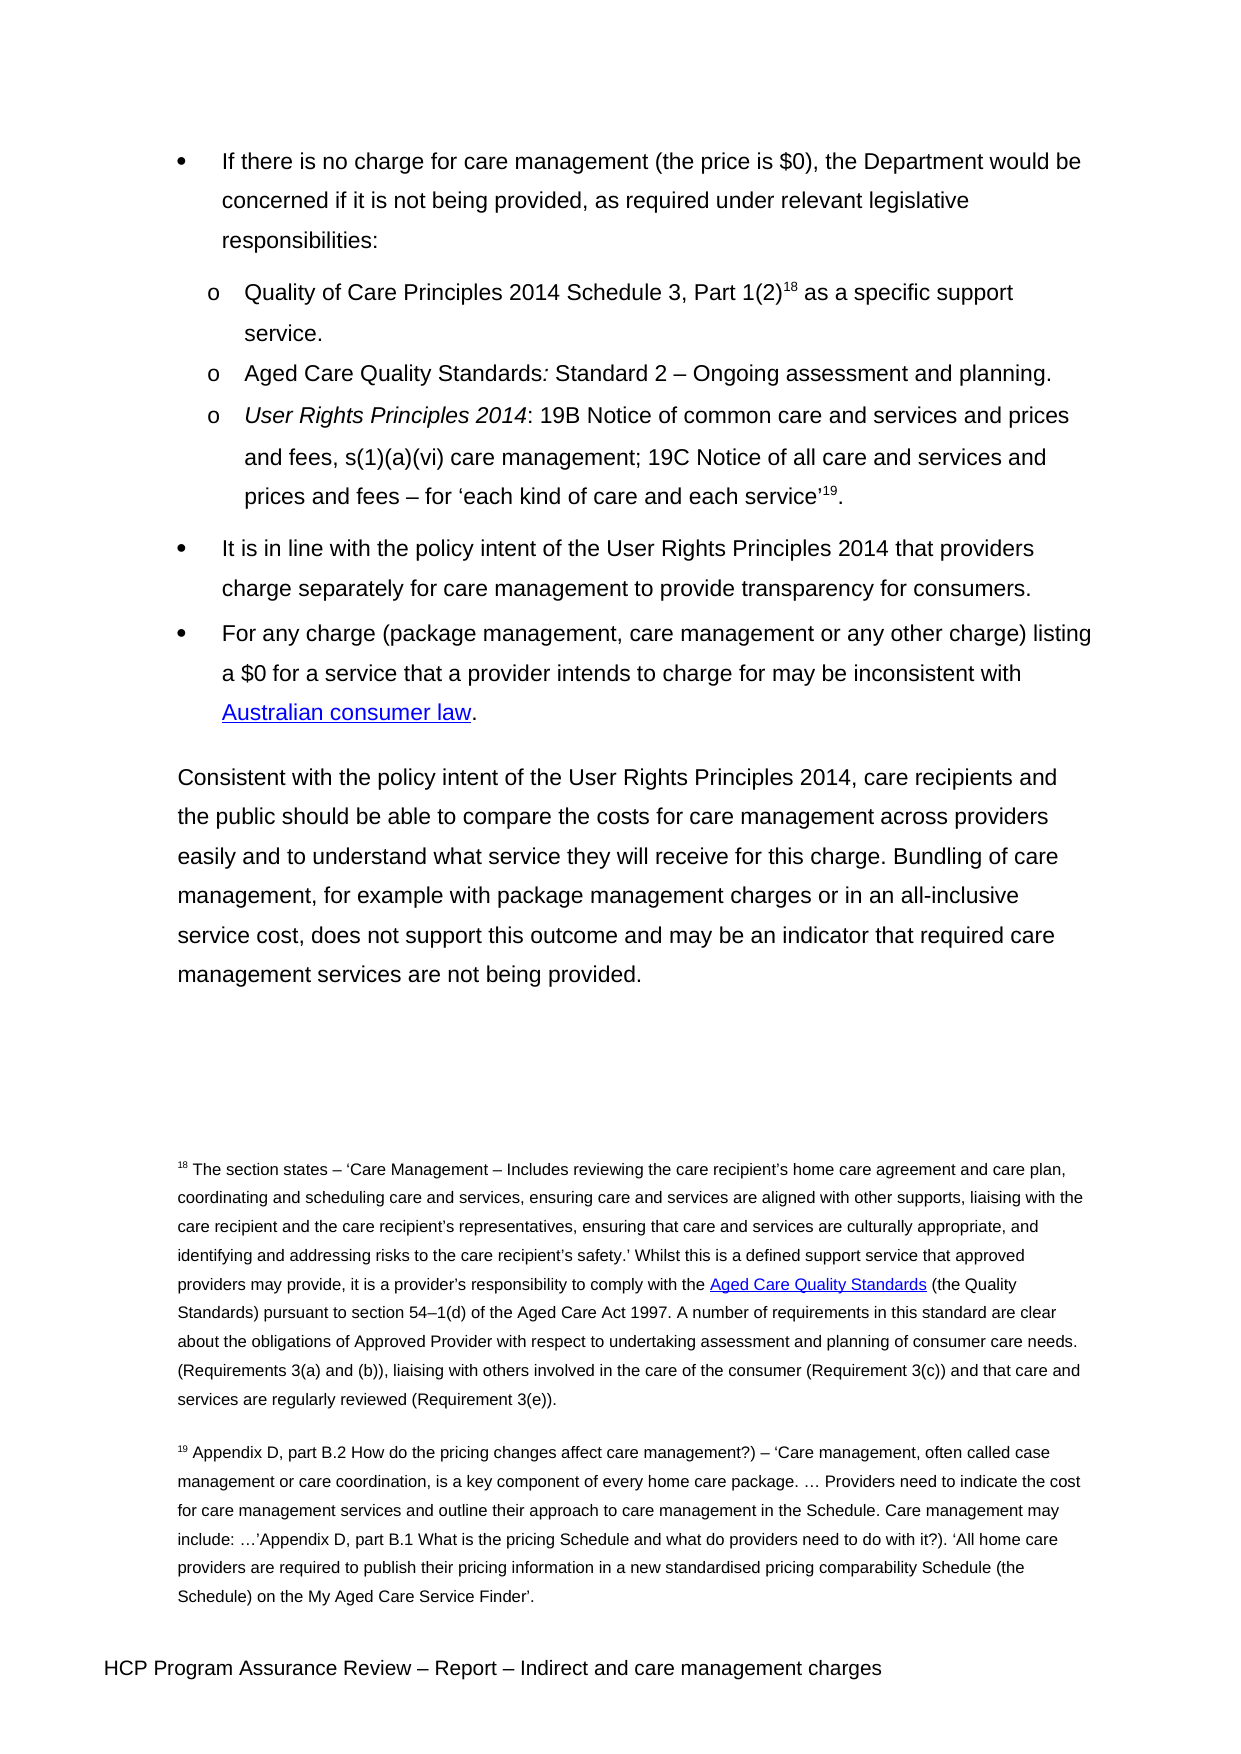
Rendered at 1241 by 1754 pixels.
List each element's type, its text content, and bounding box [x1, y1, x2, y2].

list For any charge (package management, care management or any other charge) listing a $0 for a service that a provider intends to charge for may be inconsistent with Australian consumer law. [177, 620, 1092, 726]
list Aged Care Quality Standards: Standard 2 – Ongoing assessment and planning. [207, 359, 1092, 388]
list Quality of Care Principles 2014 Schedule 3, Part 1(2) as a specific support service. [207, 279, 1092, 346]
list It is in line with the policy intent of the User Rights Principles 2014 that providers charge separately for care management to provide transparency for consumers. [177, 535, 1092, 601]
list User Rights Principles 2014: 19B Notice of common care and services and prices and fees, s(1)(a)(vi) care management; 19C Notice of all care and services and prices and fees – for ‘each kind of care and each service’. [207, 402, 1092, 509]
list If there is no charge for care management (the price is $0), the Department would be concerned if it is not being provided, as required under relevant legislative responsibilities: [177, 148, 1092, 253]
text Consistent with the policy intent of the User Rights Principles 2014, care recipients and the public should be able to compare the costs for care management across providers easily and to understand what service they will receive for this charge. Bundling of care management, for example with package management charges or in an all-inclusive service cost, does not support this outcome and may be an indicator that required care management services are not being provided. [177, 764, 1092, 987]
